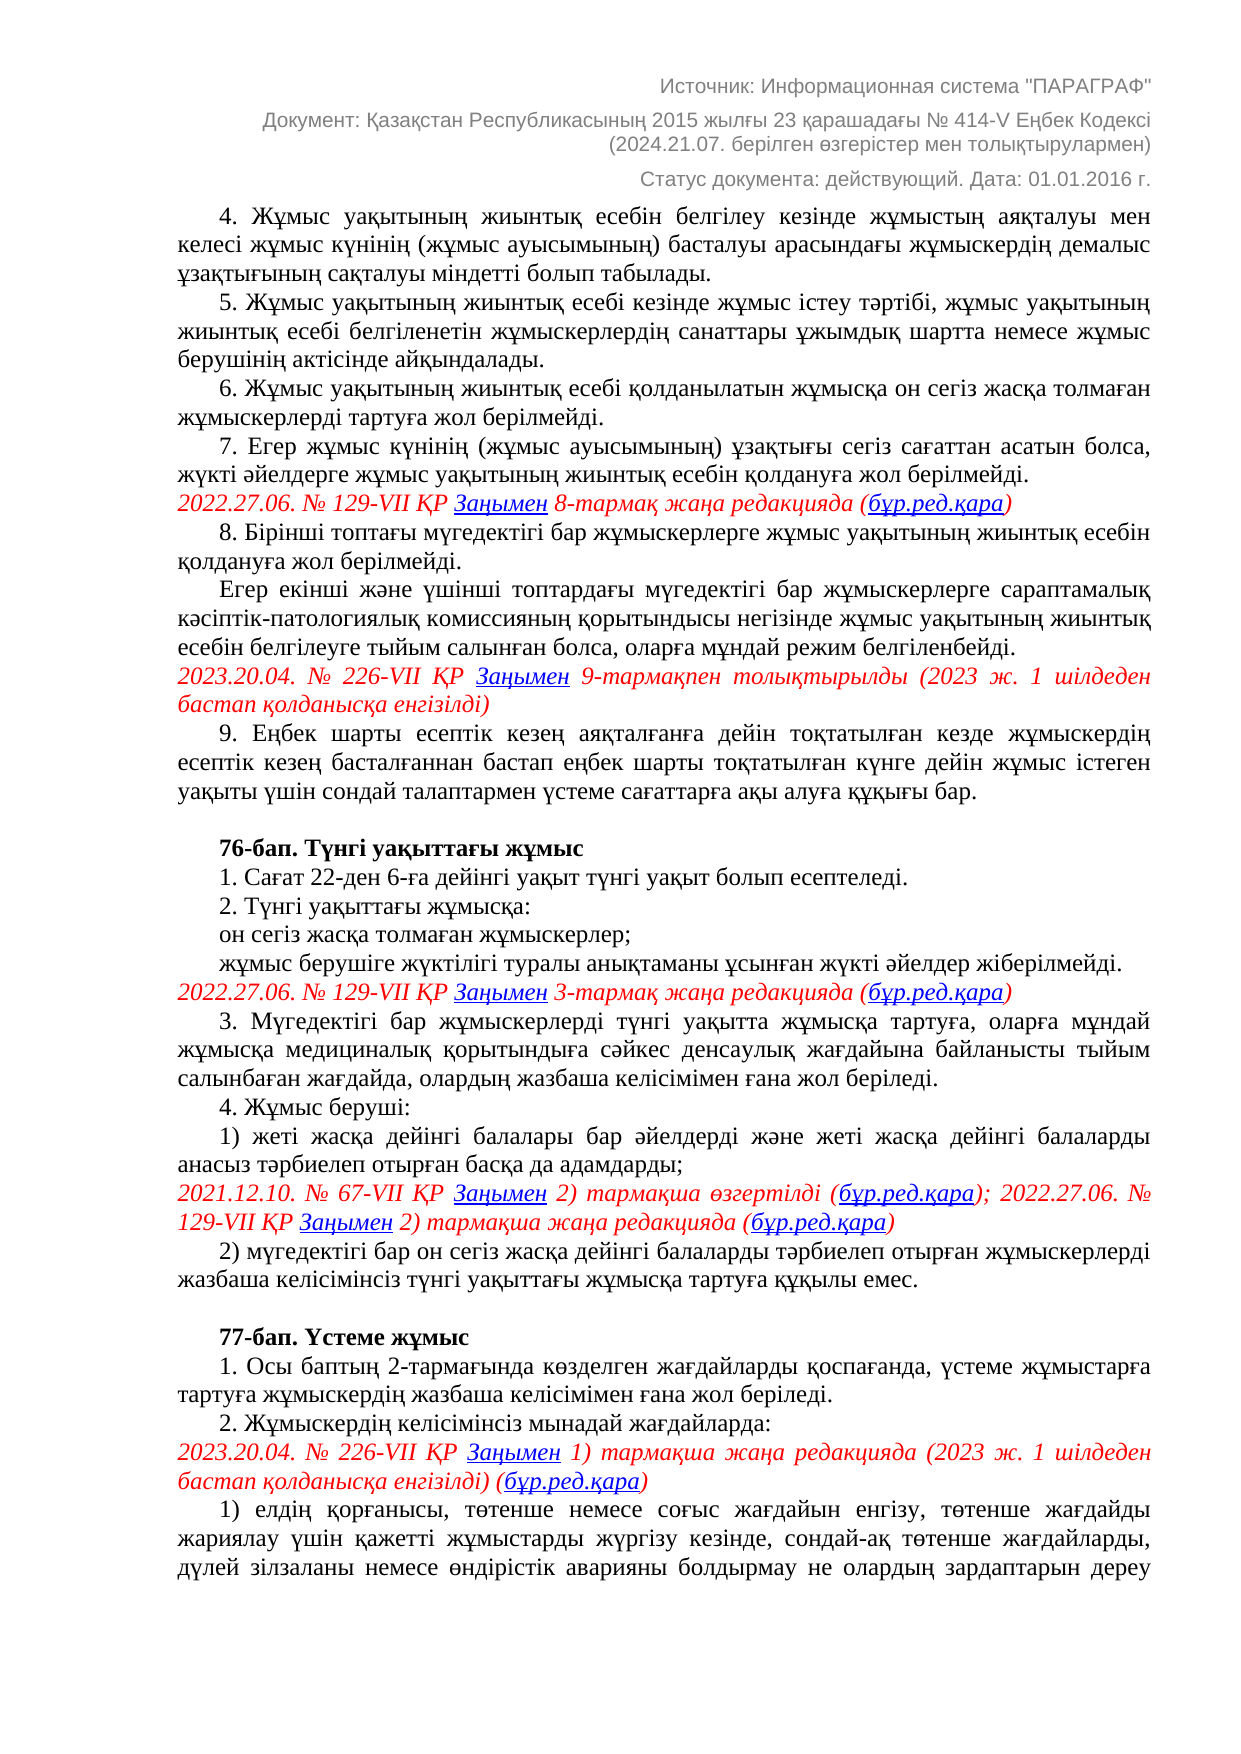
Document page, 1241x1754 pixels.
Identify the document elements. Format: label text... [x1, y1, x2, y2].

text 1. Осы баптың 2-тармағында көзделген жағдайларды қоспағанда, үстеме жұмыстарға тартуға жұмыскердің жазбаша келісімімен ғана жол беріледі. [177, 1351, 1152, 1408]
text 5. Жұмыс уақытының жиынтық есебі кезінде жұмыс істеу тәртібі, жұмыс уақытының жиынтық есебі белгіленетін жұмыскерлердің санаттары ұжымдық шартта немесе жұмыс берушінің актісінде айқындалады. [177, 287, 1152, 373]
text 76-бап. Түнгі уақыттағы жұмыс [177, 833, 1152, 862]
text 77-бап. Үстеме жұмыс [177, 1322, 1152, 1351]
text 1) жеті жасқа дейінгі балалары бар әйелдерді және жеті жасқа дейінгі балаларды анасыз тәрбиелеп отырған басқа да адамдарды; [177, 1121, 1152, 1178]
text 9. Еңбек шарты есептік кезең аяқталғанға дейін тоқтатылған кезде жұмыскердің есептік кезең басталғаннан бастап еңбек шарты тоқтатылған күнге дейін жұмыс істеген уақыты үшін сондай талаптармен үстеме сағаттарға ақы алуға құқығы бар. [177, 718, 1152, 804]
text 2023.20.04. № 226-VІІ ҚР Заңымен 9-тармақпен толықтырылды (2023 ж. 1 шілдеден бастап қолданысқа енгізілді) [177, 661, 1152, 718]
text 4. Жұмыс уақытының жиынтық есебін белгілеу кезінде жұмыстың аяқталуы мен келесі жұмыс күнінің (жұмыс ауысымының) басталуы арасындағы жұмыскердің демалыс ұзақтығының сақталуы міндетті болып табылады. [177, 201, 1152, 287]
text 3. Мүгедектігі бар жұмыскерлерді түнгі уақытта жұмысқа тартуға, оларға мұндай жұмысқа медициналық қорытындыға сәйкес денсаулық жағдайына байланысты тыйым салынбаған жағдайда, олардың жазбаша келісімімен ғана жол беріледі. [177, 1006, 1152, 1092]
text 6. Жұмыс уақытының жиынтық есебі қолданылатын жұмысқа он сегіз жасқа толмаған жұмыскерлерді тартуға жол берілмейді. [177, 373, 1152, 431]
text 2023.20.04. № 226-VІІ ҚР Заңымен 1) тармақша жаңа редакцияда (2023 ж. 1 шілдеден бастап қолданысқа енгізілді) (бұр.ред.қара) [177, 1437, 1152, 1494]
text 4. Жұмыс беруші: [177, 1092, 1152, 1121]
text 2. Жұмыскердің келісімінсіз мынадай жағдайларда: [177, 1408, 1152, 1437]
text 2) мүгедектігі бар он сегіз жасқа дейінгі балаларды тәрбиелеп отырған жұмыскерлерді жазбаша келісімінсіз түнгі уақыттағы жұмысқа тартуға құқылы емес. [177, 1236, 1152, 1293]
text 1. Сағат 22-ден 6-ға дейінгі уақыт түнгі уақыт болып есептеледі. [177, 862, 1152, 891]
text Егер екінші және үшінші топтардағы мүгедектігі бар жұмыскерлерге сараптамалық кәсіптік-патологиялық комиссияның қорытындысы негізінде жұмыс уақытының жиынтық есебін белгілеуге тыйым салынған болса, оларға мұндай режим белгіленбейді. [177, 574, 1152, 661]
text 2022.27.06. № 129-VII ҚР Заңымен 3-тармақ жаңа редакцияда (бұр.ред.қара) [177, 977, 1152, 1006]
text 2022.27.06. № 129-VII ҚР Заңымен 8-тармақ жаңа редакцияда (бұр.ред.қара) [177, 488, 1152, 517]
text 2. Түнгі уақыттағы жұмысқа: [177, 891, 1152, 919]
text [177, 1494, 1152, 1581]
text он сегіз жасқа толмаған жұмыскерлер; [177, 919, 1152, 948]
text 8. Бірінші топтағы мүгедектігі бар жұмыскерлерге жұмыс уақытының жиынтық есебін қолдануға жол берілмейді. [177, 517, 1152, 574]
text 2021.12.10. № 67-VII ҚР Заңымен 2) тармақша өзгертілді (бұр.ред.қара); 2022.27.06. № 129-VII ҚР Заңымен 2) тармақша жаңа редакцияда (бұр.ред.қара) [177, 1178, 1152, 1236]
text 7. Егер жұмыс күнінің (жұмыс ауысымының) ұзақтығы сегіз сағаттан асатын болса, жүкті әйелдерге жұмыс уақытының жиынтық есебін қолдануға жол берілмейді. [177, 431, 1152, 488]
text жұмыс берушіге жүктілігі туралы анықтаманы ұсынған жүкті әйелдер жіберілмейді. [177, 948, 1152, 977]
